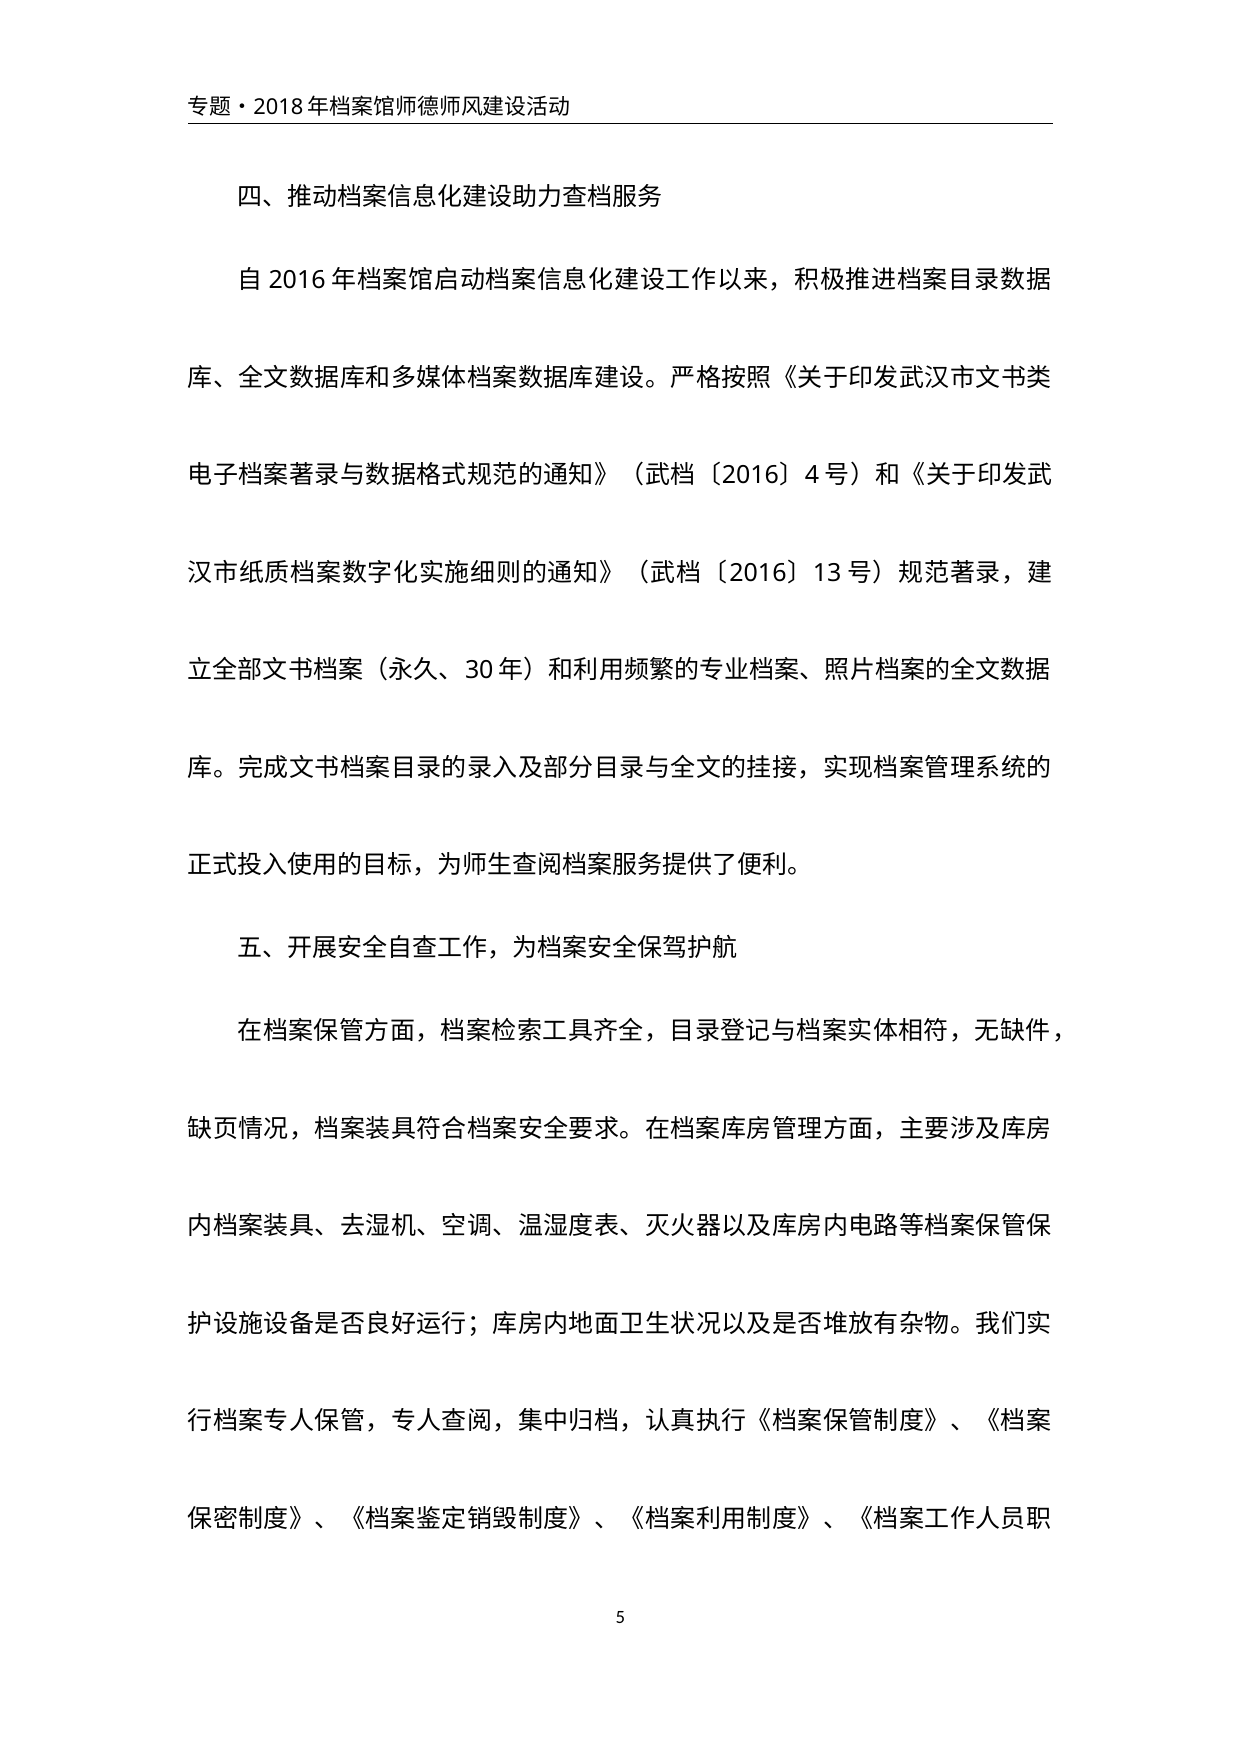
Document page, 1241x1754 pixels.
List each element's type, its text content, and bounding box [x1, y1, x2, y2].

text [187, 996, 1053, 1549]
text 五、开展安全自查工作，为档案安全保驾护航 [187, 913, 1053, 978]
text 四、推动档案信息化建设助力查档服务 [187, 162, 1053, 227]
text 自2016年档案馆启动档案信息化建设工作以来，积极推进档案目录数据库、全文数据库和多媒体档案数据库建设。严格按照《关于印发武汉市文书类电子档案著录与数据格式规范的通知》（武档〔2016〕4号）和《关于印发武汉市纸质档案数字化实施细则的通知》（武档〔2016〕13号）规范著录，建立全部文书档案（永久、30年）和利用频繁的专业档案、照片档案的全文数据库。完成文书档案目录的录入及部分目录与全文的挂接，实现档案管理系统的正式投入使用的目标，为师生查阅档案服务提供了便利。 [187, 245, 1053, 895]
